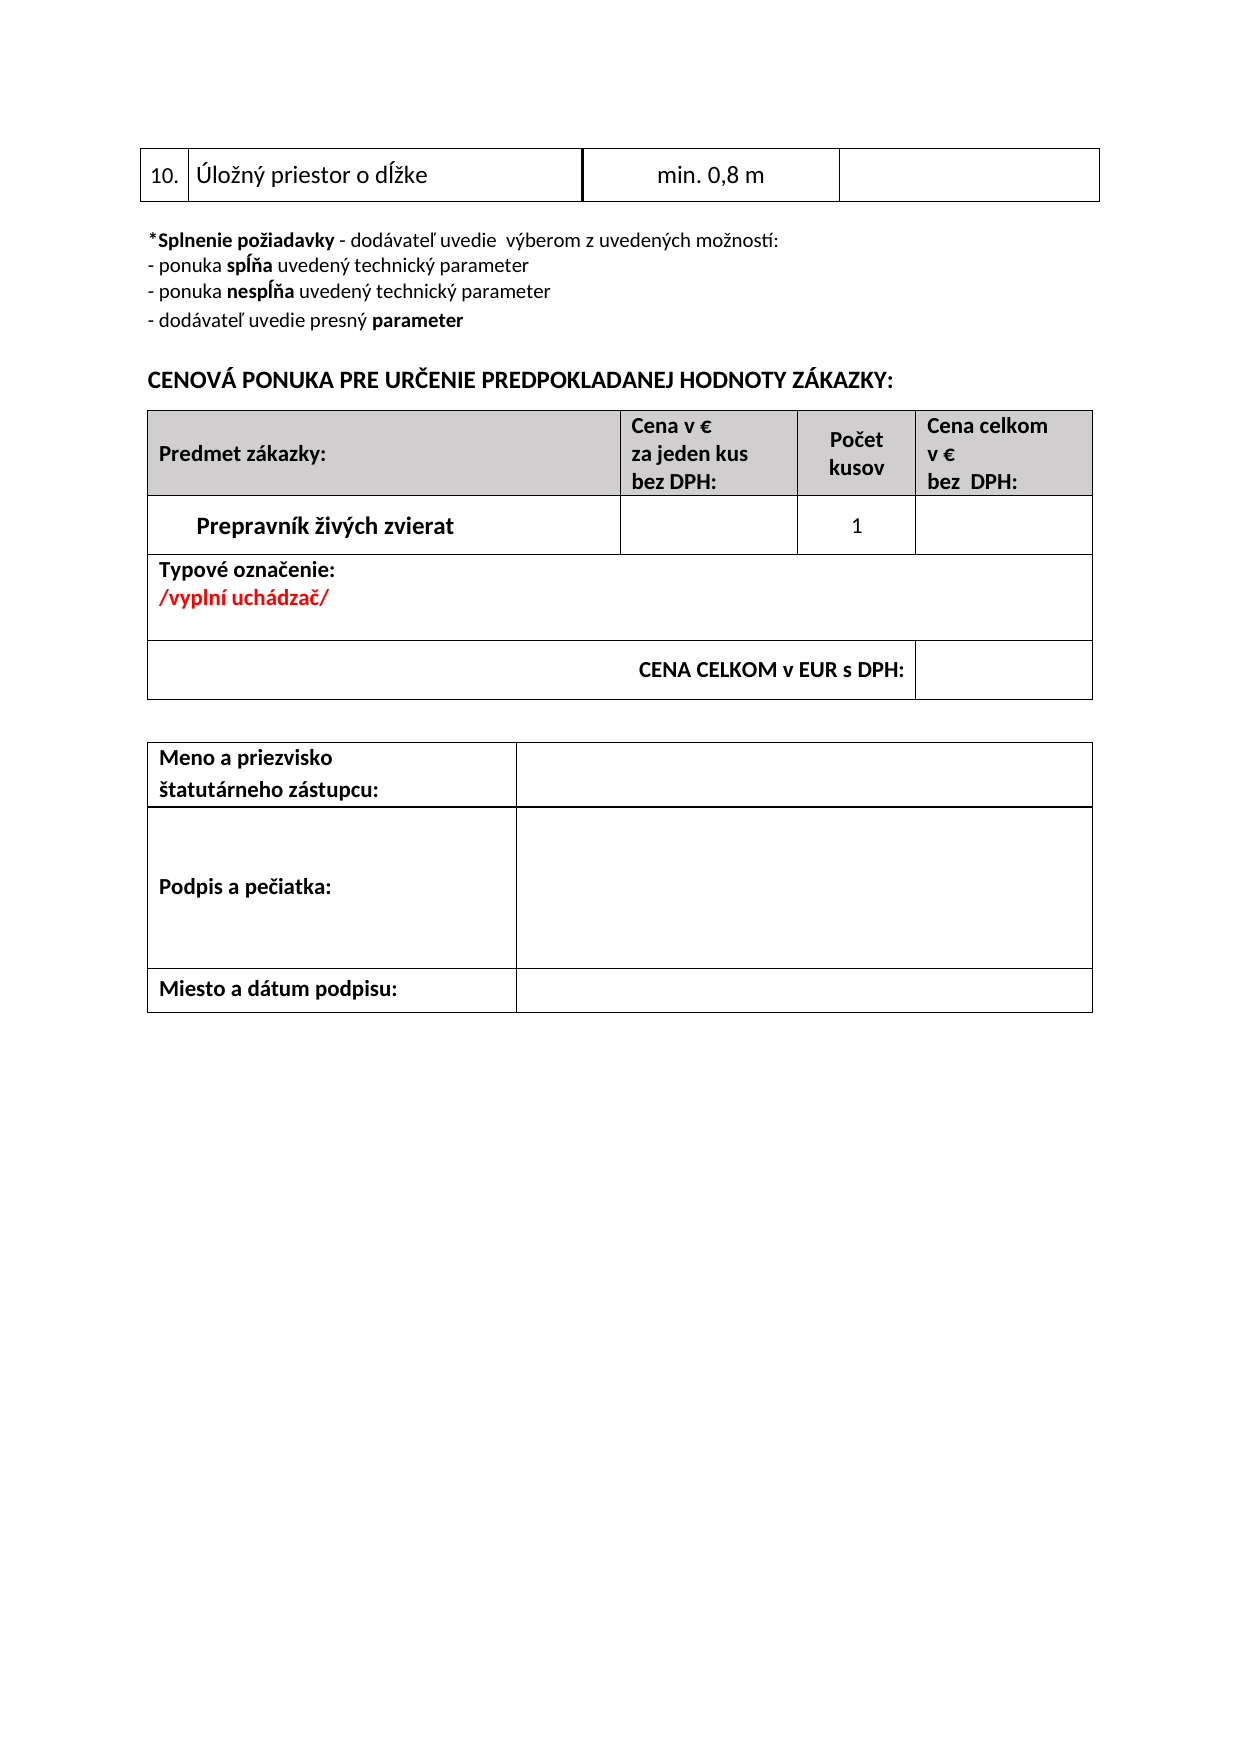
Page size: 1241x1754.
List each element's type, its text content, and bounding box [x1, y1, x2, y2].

table_cell [916, 641, 1092, 698]
table_cell [621, 496, 797, 554]
text - ponuka nespĺňa uvedený technický parameter [148, 278, 1093, 303]
text *Splnenie požiadavky - dodávateľ uvedie výberom z uvedených možností: [148, 227, 1093, 253]
table_cell CENA CELKOM v EUR s DPH: [148, 641, 915, 698]
table_cell Podpis a pečiatka: [148, 808, 516, 968]
table_header Počet kusov [798, 411, 915, 495]
table_header Cena celkom v € bez DPH: [916, 411, 1092, 495]
table_header Meno a priezvisko štatutárneho zástupcu: [148, 743, 516, 806]
table_header Cena v € za jeden kus bez DPH: [621, 411, 797, 495]
table_cell min. 0,8 m [584, 149, 839, 201]
table_header Predmet zákazky: [148, 411, 620, 495]
table_cell Prepravník živých zvierat [148, 496, 620, 554]
table_cell Miesto a dátum podpisu: [148, 969, 516, 1012]
table_header [517, 743, 1092, 806]
table_cell [840, 149, 1099, 201]
text Cenová ponuka pre určenie Predpokladanej hodnoty zákazky: [148, 364, 1093, 395]
table_cell Úložný priestor o dĺžke [189, 149, 581, 201]
table_cell 10. [141, 149, 188, 201]
text - dodávateľ uvedie presný parameter [148, 307, 1093, 333]
table_cell 1 [798, 496, 915, 554]
text - ponuka spĺňa uvedený technický parameter [148, 253, 1093, 278]
table_cell [517, 969, 1092, 1012]
table_cell [916, 496, 1092, 554]
table_cell Typové označenie: /vyplní uchádzač/ [148, 555, 1092, 639]
table_cell [517, 808, 1092, 968]
